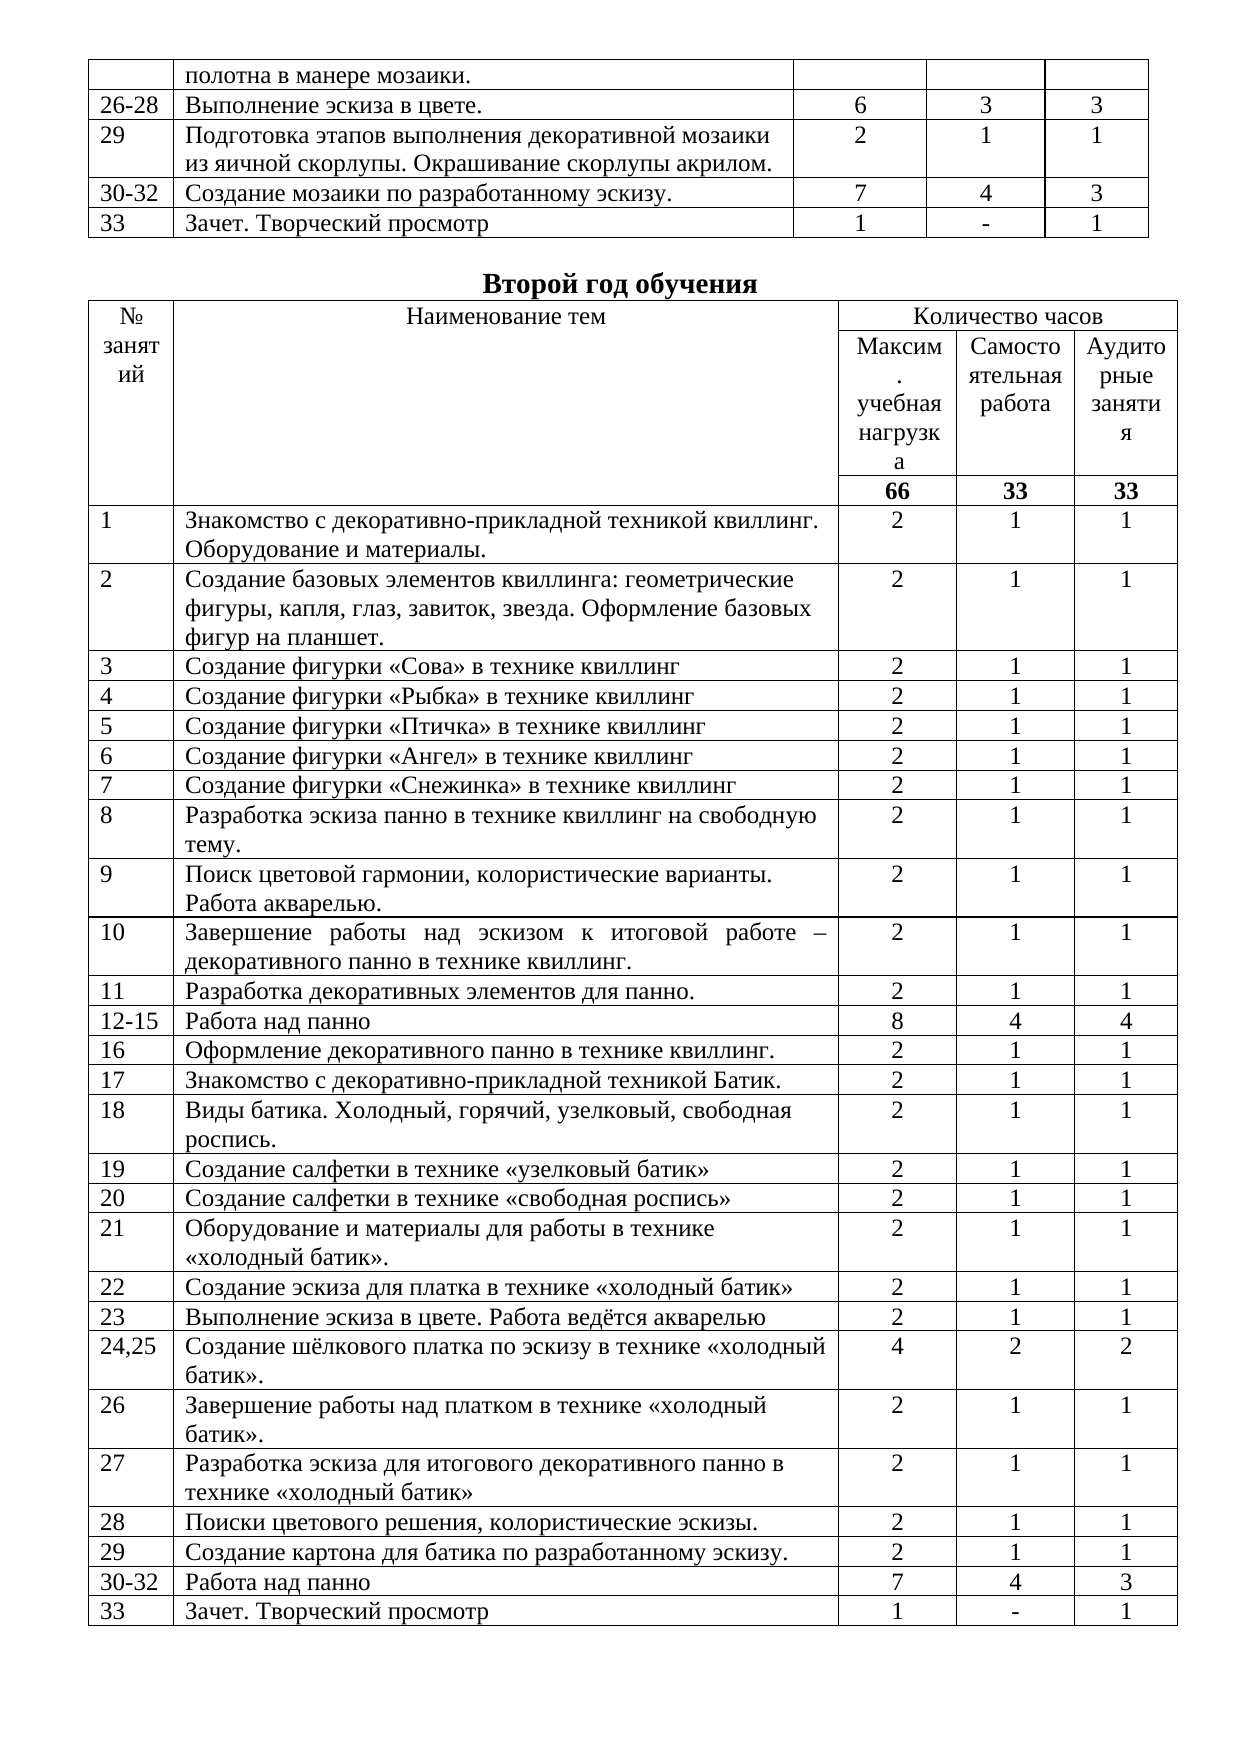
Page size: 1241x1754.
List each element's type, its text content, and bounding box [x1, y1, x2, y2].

table_header Наименование тем [174, 301, 838, 504]
table_cell 1 [1046, 208, 1148, 237]
table_cell 2 [839, 1213, 956, 1271]
table_cell 26 [89, 1390, 173, 1447]
table_cell 1 [957, 741, 1074, 769]
table_cell Виды батика. Холодный, горячий, узелковый, свободная роспись. [174, 1095, 838, 1153]
table_cell 1 [957, 711, 1074, 740]
table_cell 10 [89, 918, 173, 975]
table_cell 1 [957, 506, 1074, 563]
table_cell 1 [957, 1537, 1074, 1566]
table_cell 2 [839, 918, 956, 975]
table_cell 21 [89, 1213, 173, 1271]
table_cell 2 [794, 60, 926, 89]
table_cell 1 [957, 976, 1074, 1005]
table_cell 2 [839, 651, 956, 680]
table_cell Завершение работы над эскизом к итоговой работе – декоративного панно в технике квиллинг. [174, 918, 838, 975]
table_cell Поиск цветовой гармонии, колористические варианты. Работа акварелью. [174, 859, 838, 916]
table_cell Создание фигурки «Сова» в технике квиллинг [174, 651, 838, 680]
table_cell 2 [839, 1095, 956, 1153]
table_cell 2 [839, 711, 956, 740]
table_cell 1 [1075, 1449, 1177, 1506]
table_cell 12-15 [89, 1006, 173, 1034]
table_cell 27 [89, 1449, 173, 1506]
table_cell 1 [1075, 1507, 1177, 1536]
table_cell 1 [1075, 681, 1177, 710]
table_cell Поиски цветового решения, колористические эскизы. [174, 1507, 838, 1536]
table_cell Создание шёлкового платка по эскизу в технике «холодный батик». [174, 1331, 838, 1389]
table_cell 1 [1075, 918, 1177, 975]
table_cell 7 [89, 771, 173, 799]
table_cell 3 [1046, 90, 1148, 119]
table_cell 5 [89, 711, 173, 740]
table_cell 4 [927, 178, 1044, 207]
table_cell 28 [89, 1507, 173, 1536]
table_cell 33 [957, 476, 1074, 504]
table_cell 2 [839, 564, 956, 650]
table_cell 30-32 [89, 1567, 173, 1595]
table_cell 2 [89, 564, 173, 650]
table_cell Завершение работы над платком в технике «холодный батик». [174, 1390, 838, 1447]
table_cell 1 [1075, 741, 1177, 769]
table_cell 2 [839, 1507, 956, 1536]
table_cell 33 [89, 208, 173, 237]
table_cell Создание фигурки «Снежинка» в технике квиллинг [174, 771, 838, 799]
table_cell 17 [89, 1065, 173, 1094]
table_cell 26-28 [89, 90, 173, 119]
table_cell 4 [957, 1567, 1074, 1595]
table_cell Знакомство с декоративно-прикладной техникой квиллинг. Оборудование и материалы. [174, 506, 838, 563]
table_cell 19 [89, 1154, 173, 1182]
table_cell Максим. учебная нагрузка [839, 331, 956, 475]
table_cell 3 [927, 90, 1044, 119]
table_cell 2 [839, 1154, 956, 1182]
table_cell Оформление декоративного панно в технике квиллинг. [174, 1036, 838, 1064]
table_cell Создание мозаики по разработанному эскизу. [174, 178, 793, 207]
table_cell Оборудование и материалы для работы в технике «холодный батик». [174, 1213, 838, 1271]
table_cell Зачет. Творческий просмотр [174, 1596, 838, 1625]
table_cell Создание базовых элементов квиллинга: геометрические фигуры, капля, глаз, завиток, звезда. Оформление базовых фигур на планшет. [174, 564, 838, 650]
table_cell 22 [89, 1272, 173, 1301]
table_cell 29 [89, 120, 173, 177]
table_cell 2 [839, 976, 956, 1005]
table_cell 1 [957, 1065, 1074, 1094]
table_cell 1 [957, 1036, 1074, 1064]
table_cell Создание фигурки «Птичка» в технике квиллинг [174, 711, 838, 740]
table_cell 1 [1075, 711, 1177, 740]
table_header Количество часов [839, 301, 1177, 330]
table_cell 1 [957, 651, 1074, 680]
table_cell 4 [839, 1331, 956, 1389]
table_cell 18 [89, 1095, 173, 1153]
table_cell 1 [1075, 976, 1177, 1005]
table_cell 1 [1075, 1537, 1177, 1566]
table_cell 1 [1075, 1154, 1177, 1182]
table_cell Выполнение эскиза в цвете. [174, 90, 793, 119]
table_cell 9 [89, 859, 173, 916]
table_cell 8 [89, 800, 173, 858]
table_cell Знакомство с декоративно-прикладной техникой Батик. [174, 1065, 838, 1094]
table_cell 1 [957, 1507, 1074, 1536]
table_cell 3 [89, 651, 173, 680]
table_cell Создание фигурки «Ангел» в технике квиллинг [174, 741, 838, 769]
table_cell 7 [794, 178, 926, 207]
table_cell 33 [1075, 476, 1177, 504]
table_cell 1 [957, 681, 1074, 710]
table_cell 1 [957, 800, 1074, 858]
table_cell 3 [1046, 178, 1148, 207]
table_cell 7 [839, 1567, 956, 1595]
table_cell 4 [89, 681, 173, 710]
table_cell 1 [1046, 120, 1148, 177]
table_cell 2 [839, 800, 956, 858]
table_cell 1 [957, 1213, 1074, 1271]
table_cell 1 [1075, 1213, 1177, 1271]
table_cell 2 [839, 859, 956, 916]
table_cell 66 [839, 476, 956, 504]
table_cell Подготовка этапов выполнения декоративной мозаики из яичной скорлупы. Окрашивание скорлупы акрилом. [174, 120, 793, 177]
table_cell 1 [1075, 859, 1177, 916]
table_cell Создание картона для батика по разработанному эскизу. [174, 1537, 838, 1566]
table_cell 1 [957, 1390, 1074, 1447]
table_cell 1 [957, 859, 1074, 916]
table_cell Создание салфетки в технике «свободная роспись» [174, 1184, 838, 1212]
table_cell 1 [794, 208, 926, 237]
table_cell 1 [957, 1272, 1074, 1301]
table_cell 2 [839, 1272, 956, 1301]
table_cell Выполнение эскиза в цвете. Работа ведётся акварелью [174, 1302, 838, 1330]
table_cell Разработка эскиза для итогового декоративного панно в технике «холодный батик» [174, 1449, 838, 1506]
table_cell 2 [839, 771, 956, 799]
table_cell 3 [1075, 1567, 1177, 1595]
table_cell Разработка декоративных элементов для панно. [174, 976, 838, 1005]
table_cell 1 [957, 564, 1074, 650]
table_cell 1 [1075, 1390, 1177, 1447]
table_cell Самостоятельная работа [957, 331, 1074, 475]
table_cell 2 [839, 1302, 956, 1330]
table_cell 1 [1075, 771, 1177, 799]
table_cell 1 [839, 1596, 956, 1625]
table_cell 23 [89, 1302, 173, 1330]
table_cell 2 [839, 681, 956, 710]
table_cell 2 [839, 741, 956, 769]
table_cell 1 [1075, 1065, 1177, 1094]
table_cell 1 [957, 1095, 1074, 1153]
table_cell 20 [89, 1184, 173, 1212]
table_cell 6 [89, 741, 173, 769]
table_cell 1 [927, 60, 1044, 89]
table_cell 1 [1075, 1272, 1177, 1301]
table_cell Зачет. Творческий просмотр [174, 208, 793, 237]
text Второй год обучения [89, 267, 1152, 300]
table_cell 1 [1075, 800, 1177, 858]
table_cell 1 [1075, 564, 1177, 650]
table_cell - [927, 208, 1044, 237]
table_cell 24,25 [89, 1331, 173, 1389]
table_cell 1 [1075, 1184, 1177, 1212]
table_cell 2 [839, 1184, 956, 1212]
table_cell 11 [89, 976, 173, 1005]
table_cell 1 [1075, 1596, 1177, 1625]
table_cell 6 [794, 90, 926, 119]
table_cell 1 [89, 506, 173, 563]
table_cell 1 [1075, 651, 1177, 680]
table_cell 1 [1075, 1036, 1177, 1064]
table_cell 4 [957, 1006, 1074, 1034]
table_cell 1 [1075, 1095, 1177, 1153]
table_cell 1 [957, 1449, 1074, 1506]
table_cell 2 [839, 1449, 956, 1506]
table_cell 1 [1075, 506, 1177, 563]
table_cell 1 [957, 1154, 1074, 1182]
table_cell Создание эскиза для платка в технике «холодный батик» [174, 1272, 838, 1301]
table_cell 2 [839, 1390, 956, 1447]
table_cell Работа над панно [174, 1567, 838, 1595]
table_cell 8 [839, 1006, 956, 1034]
table_cell Создание салфетки в технике «узелковый батик» [174, 1154, 838, 1182]
table_cell 1 [957, 1302, 1074, 1330]
table_cell 30-32 [89, 178, 173, 207]
table_cell Разработка эскиза панно в технике квиллинг на свободную тему. [174, 800, 838, 858]
table_cell 1 [957, 771, 1074, 799]
table_cell 2 [1075, 1331, 1177, 1389]
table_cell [174, 60, 793, 89]
table_cell 4 [1075, 1006, 1177, 1034]
table_cell 1 [927, 120, 1044, 177]
table_cell 2 [957, 1331, 1074, 1389]
table_cell 2 [839, 1537, 956, 1566]
table_cell 1 [1046, 60, 1148, 89]
table_cell 2 [839, 506, 956, 563]
table_cell 2 [794, 120, 926, 177]
table_cell 16 [89, 1036, 173, 1064]
table_cell 25 [89, 60, 173, 89]
table_cell Аудиторные занятия [1075, 331, 1177, 475]
table_cell 33 [89, 1596, 173, 1625]
table_cell Работа над панно [174, 1006, 838, 1034]
table_cell 1 [957, 918, 1074, 975]
table_cell 1 [957, 1184, 1074, 1212]
table_cell - [957, 1596, 1074, 1625]
table_cell 2 [839, 1036, 956, 1064]
table_cell 29 [89, 1537, 173, 1566]
table_cell 1 [1075, 1302, 1177, 1330]
table_cell Создание фигурки «Рыбка» в технике квиллинг [174, 681, 838, 710]
table_cell 2 [839, 1065, 956, 1094]
table_header № занятий [89, 301, 173, 504]
